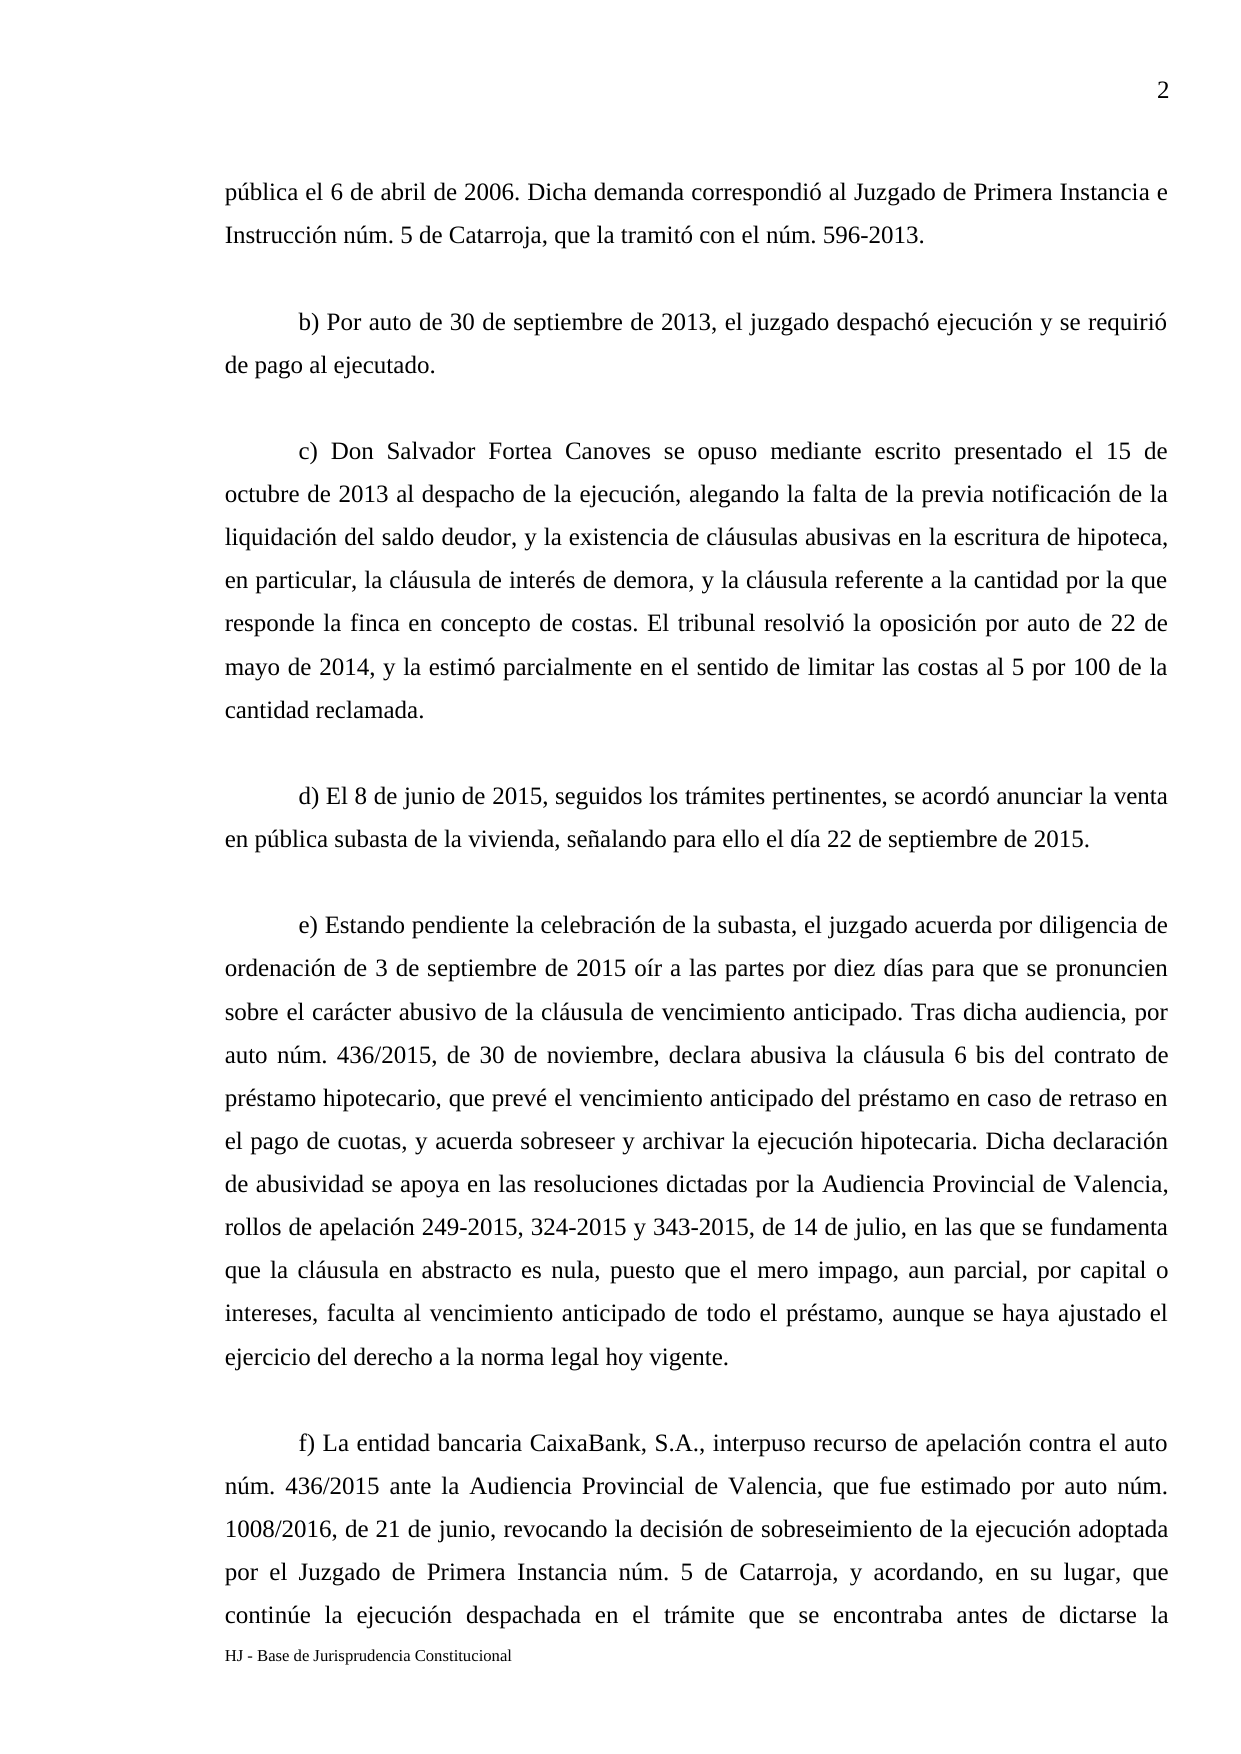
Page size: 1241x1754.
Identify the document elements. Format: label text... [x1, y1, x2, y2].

text c) Don Salvador Fortea Canoves se opuso mediante escrito presentado el 15 de octubre de 2013 al despacho de la ejecución, alegando la falta de la previa notificación de la liquidación del saldo deudor, y la existencia de cláusulas abusivas en la escritura de hipoteca, en particular, la cláusula de interés de demora, y la cláusula referente a la cantidad por la que responde la finca en concepto de costas. El tribunal resolvió la oposición por auto de 22 de mayo de 2014, y la estimó parcialmente en el sentido de limitar las costas al 5 por 100 de la cantidad reclamada. [224, 436, 1169, 723]
text d) El 8 de junio de 2015, seguidos los trámites pertinentes, se acordó anunciar la venta en pública subasta de la vivienda, señalando para ello el día 22 de septiembre de 2015. [224, 781, 1169, 853]
text e) Estando pendiente la celebración de la subasta, el juzgado acuerda por diligencia de ordenación de 3 de septiembre de 2015 oír a las partes por diez días para que se pronuncien sobre el carácter abusivo de la cláusula de vencimiento anticipado. Tras dicha audiencia, por auto núm. 436/2015, de 30 de noviembre, declara abusiva la cláusula 6 bis del contrato de préstamo hipotecario, que prevé el vencimiento anticipado del préstamo en caso de retraso en el pago de cuotas, y acuerda sobreseer y archivar la ejecución hipotecaria. Dicha declaración de abusividad se apoya en las resoluciones dictadas por la Audiencia Provincial de Valencia, rollos de apelación 249-2015, 324-2015 y 343-2015, de 14 de julio, en las que se fundamenta que la cláusula en abstracto es nula, puesto que el mero impago, aun parcial, por capital o intereses, faculta al vencimiento anticipado de todo el préstamo, aunque se haya ajustado el ejercicio del derecho a la norma legal hoy vigente. [224, 910, 1169, 1370]
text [224, 177, 1169, 249]
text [224, 1428, 1169, 1629]
text b) Por auto de 30 de septiembre de 2013, el juzgado despachó ejecución y se requirió de pago al ejecutado. [224, 307, 1169, 378]
